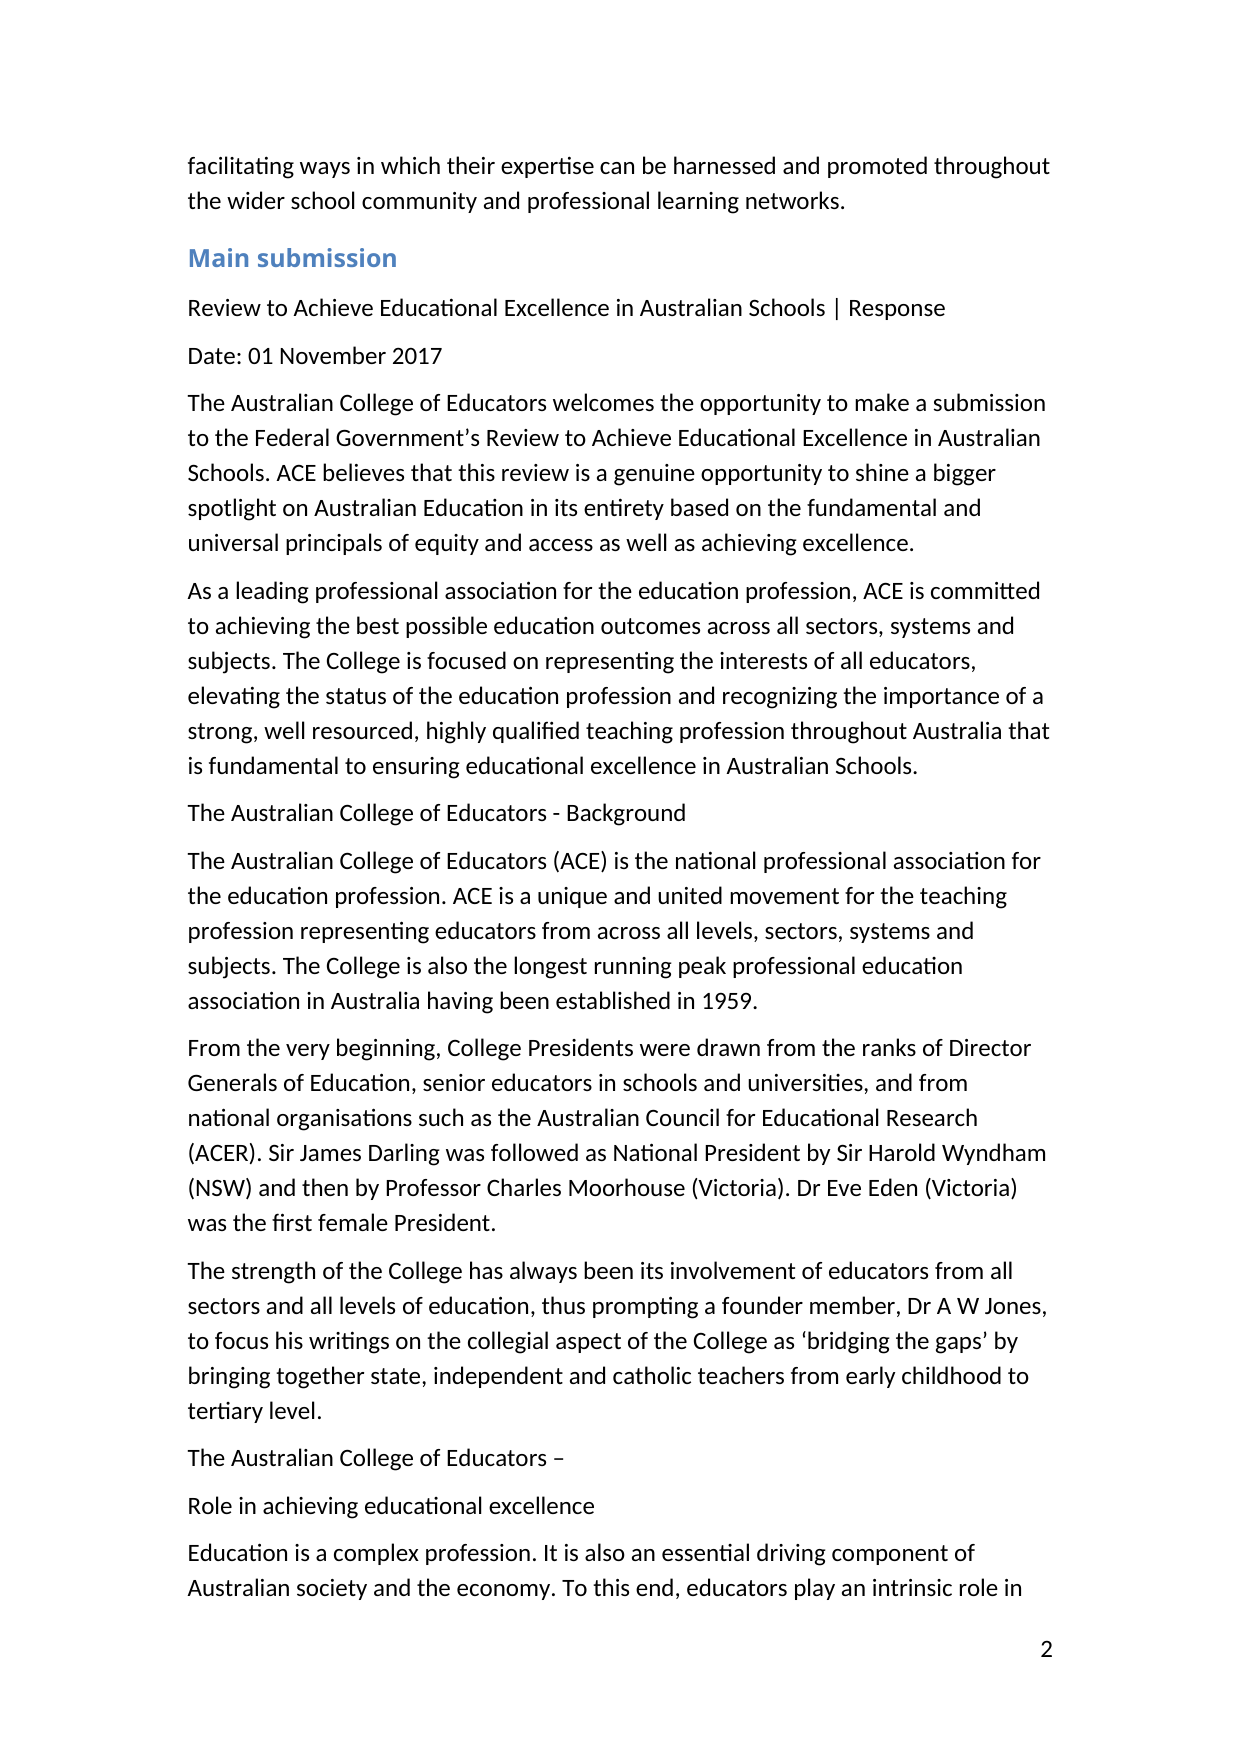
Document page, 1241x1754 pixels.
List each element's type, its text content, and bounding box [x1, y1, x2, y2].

text The Australian College of Educators - Background [187, 797, 1053, 828]
text As a leading professional association for the education profession, ACE is committed to achieving the best possible education outcomes across all sectors, systems and subjects. The College is focused on representing the interests of all educators, elevating the status of the education profession and recognizing the importance of a strong, well resourced, highly qualified teaching profession throughout Australia that is fundamental to ensuring educational excellence in Australian Schools. [187, 575, 1053, 781]
text From the very beginning, College Presidents were drawn from the ranks of Director Generals of Education, senior educators in schools and universities, and from national organisations such as the Australian Council for Educational Research (ACER). Sir James Darling was followed as National President by Sir Harold Wyndham (NSW) and then by Professor Charles Moorhouse (Victoria). Dr Eve Eden (Victoria) was the first female President. [187, 1032, 1053, 1238]
text Review to Achieve Educational Excellence in Australian Schools | Response [187, 292, 1053, 323]
text The Australian College of Educators welcomes the opportunity to make a submission to the Federal Government’s Review to Achieve Educational Excellence in Australian Schools. ACE believes that this review is a genuine opportunity to shine a bigger spotlight on Australian Education in its entirety based on the fundamental and universal principals of equity and access as well as achieving excellence. [187, 387, 1053, 558]
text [187, 150, 1053, 216]
text Role in achieving educational excellence [187, 1490, 1053, 1521]
text The Australian College of Educators – [187, 1442, 1053, 1473]
text Date: 01 November 2017 [187, 340, 1053, 371]
text The Australian College of Educators (ACE) is the national professional association for the education profession. ACE is a unique and united movement for the teaching profession representing educators from across all levels, sectors, systems and subjects. The College is also the longest running peak professional education association in Australia having been established in 1959. [187, 845, 1053, 1016]
text The strength of the College has always been its involvement of educators from all sectors and all levels of education, thus prompting a founder member, Dr A W Jones, to focus his writings on the collegial aspect of the College as ‘bridging the gaps’ by bringing together state, independent and catholic teachers from early childhood to tertiary level. [187, 1255, 1053, 1426]
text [187, 1537, 1053, 1603]
subtitle Main submission [187, 241, 1053, 275]
